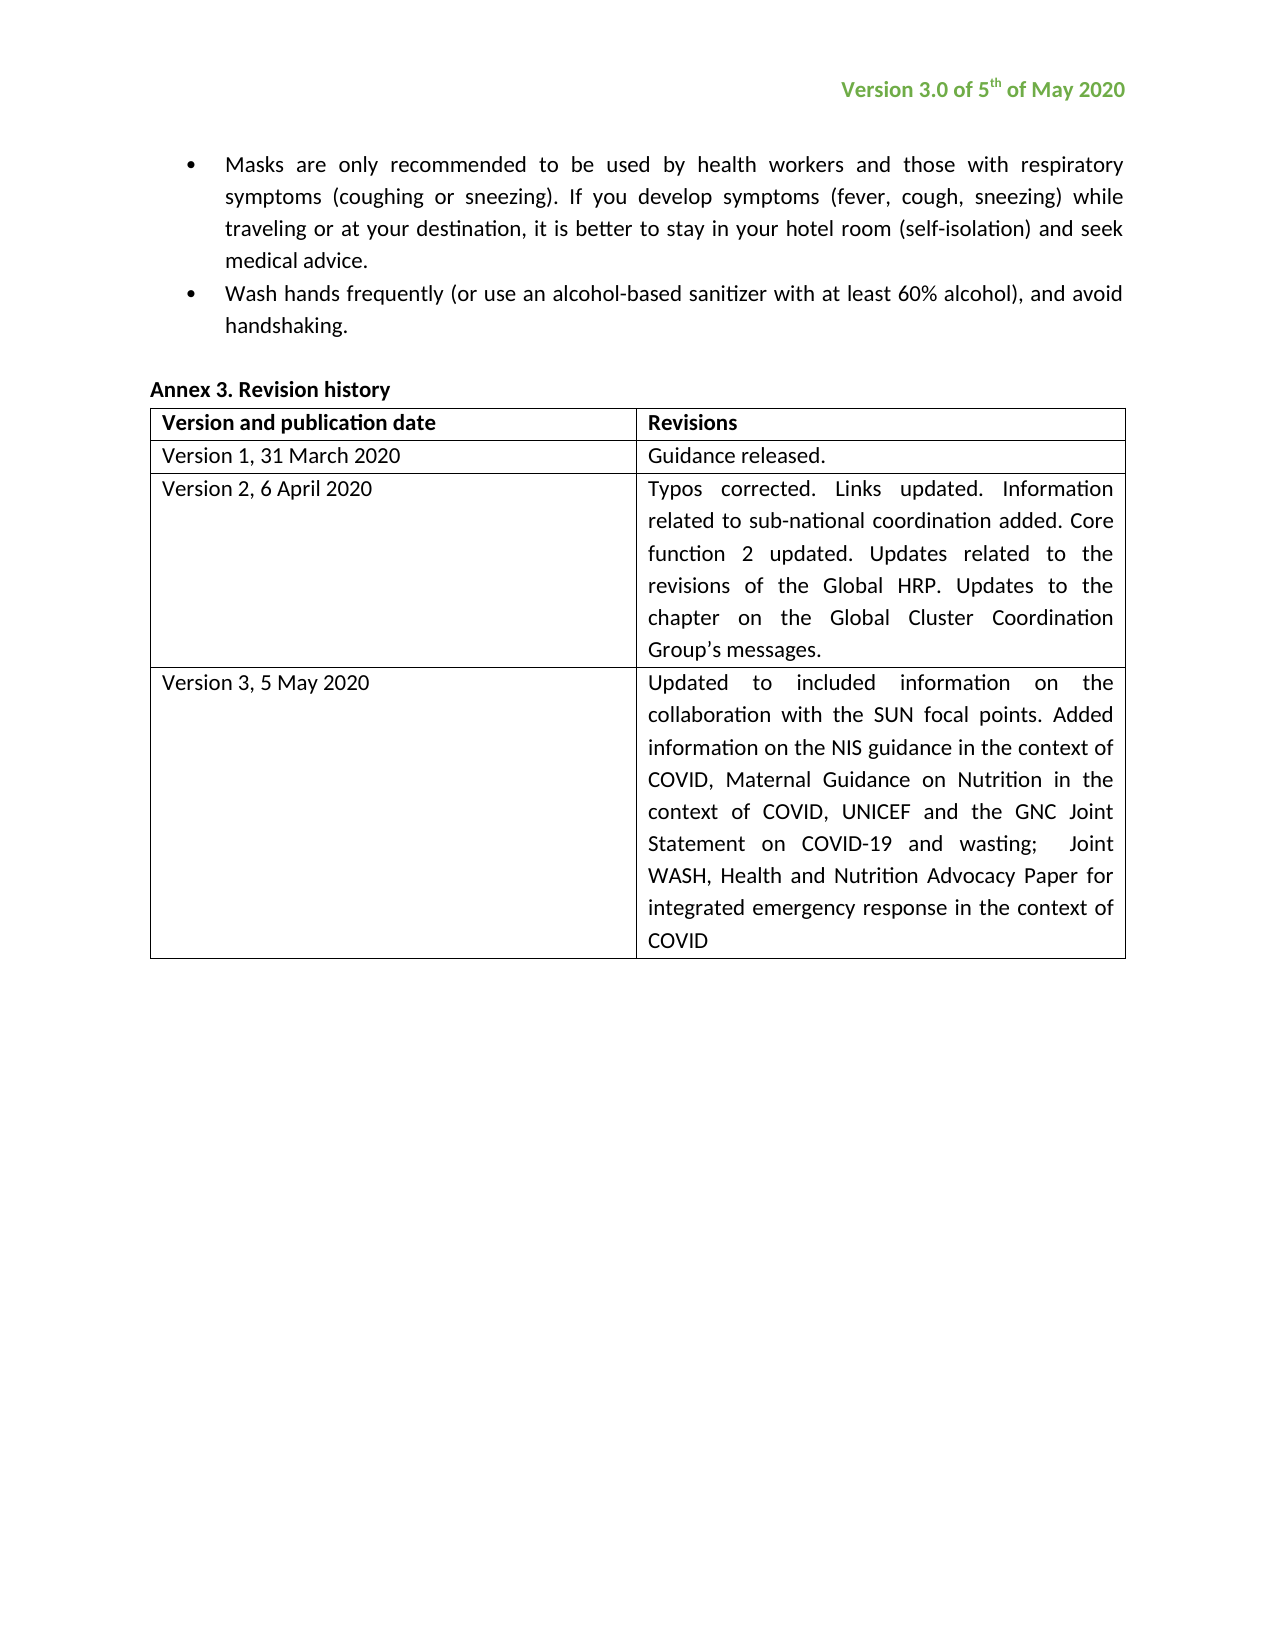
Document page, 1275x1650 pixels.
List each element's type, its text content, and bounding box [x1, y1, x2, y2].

table_header Revisions [637, 409, 1125, 440]
text Annex 3. Revision history [150, 375, 1125, 403]
table_header Version and publication date [151, 409, 636, 440]
table_cell Guidance released. [637, 441, 1125, 473]
table_cell Version 2, 6 April 2020 [151, 474, 636, 667]
table_cell Updated to included information on the collaboration with the SUN focal points. Added information on the NIS guidance in the context of COVID, Maternal Guidance on Nutrition in the context of COVID, UNICEF and the GNC Joint Statement on COVID-19 and wasting; Joint WASH, Health and Nutrition Advocacy Paper for integrated emergency response in the context of COVID [637, 668, 1125, 958]
table_cell Typos corrected. Links updated. Information related to sub-national coordination added. Core function 2 updated. Updates related to the revisions of the Global HRP. Updates to the chapter on the Global Cluster Coordination Group’s messages. [637, 474, 1125, 667]
table_cell Version 1, 31 March 2020 [151, 441, 636, 473]
list Masks are only recommended to be used by health workers and those with respiratory symptoms (coughing or sneezing). If you develop symptoms (fever, cough, sneezing) while traveling or at your destination, it is better to stay in your hotel room (self-isolation) and seek medical advice. [187, 150, 1125, 274]
table_cell Version 3, 5 May 2020 [151, 668, 636, 958]
list Wash hands frequently (or use an alcohol-based sanitizer with at least 60% alcohol), and avoid handshaking. [187, 279, 1125, 339]
